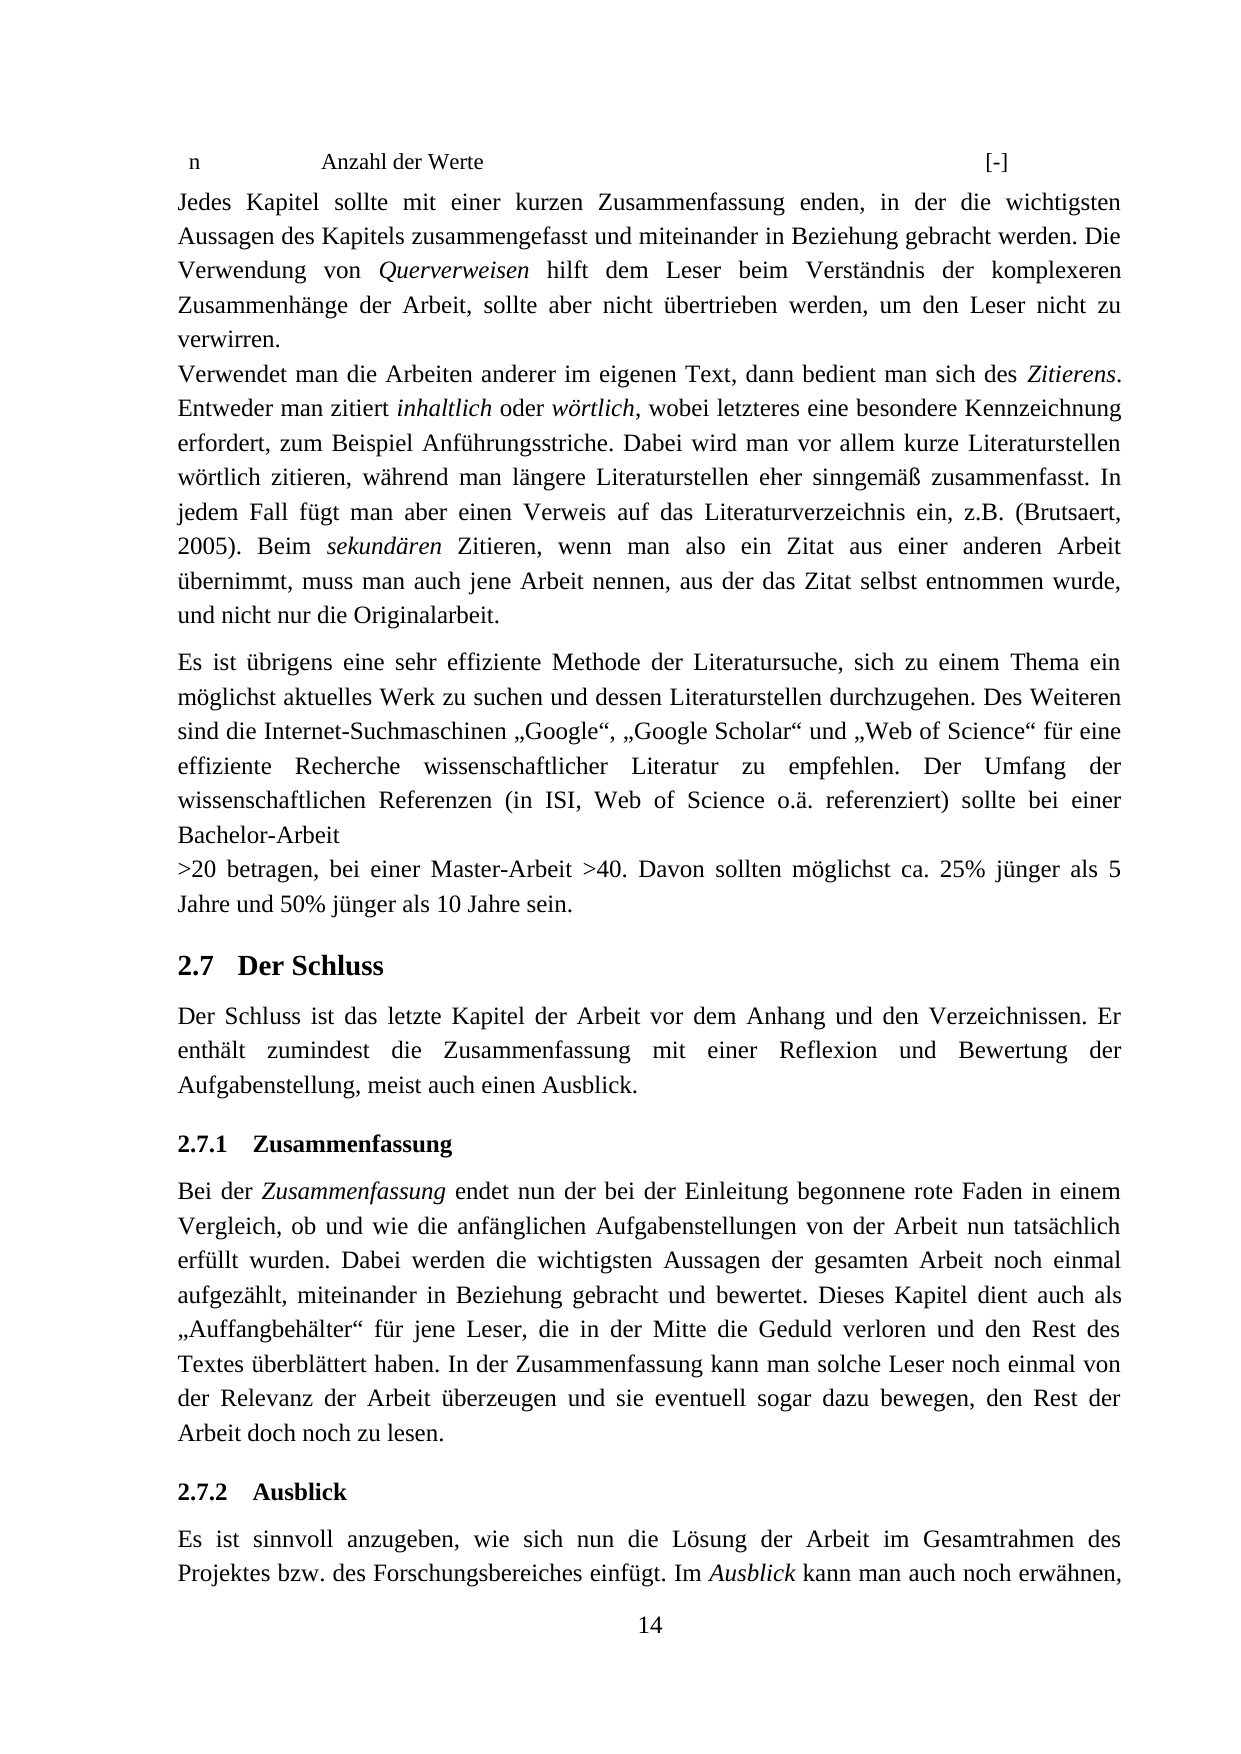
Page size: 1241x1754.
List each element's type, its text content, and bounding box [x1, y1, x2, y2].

text Bei der Zusammenfassung endet nun der bei der Einleitung begonnene rote Faden in einem Vergleich, ob und wie die anfänglichen Aufgabenstellungen von der Arbeit nun tatsächlich erfüllt wurden. Dabei werden die wichtigsten Aussagen der gesamten Arbeit noch einmal aufgezählt, miteinander in Beziehung gebracht und bewertet. Dieses Kapitel dient auch als „Auffangbehälter“ für jene Leser, die in der Mitte die Geduld verloren und den Rest des Textes überblättert haben. In der Zusammenfassung kann man solche Leser noch einmal von der Relevanz der Arbeit überzeugen und sie eventuell sogar dazu bewegen, den Rest der Arbeit doch noch zu lesen. [177, 1176, 1122, 1446]
table_cell n [177, 148, 309, 174]
subtitle Zusammenfassung [177, 1129, 1122, 1158]
table_cell [-] [974, 148, 1092, 174]
subtitle Der Schluss [177, 948, 1122, 982]
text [177, 1524, 1122, 1587]
table_cell Anzahl der Werte [310, 148, 974, 174]
text Es ist übrigens eine sehr effiziente Methode der Literatursuche, sich zu einem Thema ein möglichst aktuelles Werk zu suchen und dessen Literaturstellen durchzugehen. Des Weiteren sind die Internet-Suchmaschinen „Google“, „Google Scholar“ und „Web of Science“ für eine effiziente Recherche wissenschaftlicher Literatur zu empfehlen. Der Umfang der wissenschaftlichen Referenzen (in ISI, Web of Science o.ä. referenziert) sollte bei einer Bachelor-Arbeit >20 betragen, bei einer Master-Arbeit >40. Davon sollten möglichst ca. 25% jünger als 5 Jahre und 50% jünger als 10 Jahre sein. [177, 647, 1122, 917]
subtitle Ausblick [177, 1477, 1122, 1506]
text Verwendet man die Arbeiten anderer im eigenen Text, dann bedient man sich des Zitierens. Entweder man zitiert inhaltlich oder wörtlich, wobei letzteres eine besondere Kennzeichnung erfordert, zum Beispiel Anführungsstriche. Dabei wird man vor allem kurze Literaturstellen wörtlich zitieren, während man längere Literaturstellen eher sinngemäß zusammenfasst. In jedem Fall fügt man aber einen Verweis auf das Literaturverzeichnis ein, z.B. (Brutsaert, 2005). Beim sekundären Zitieren, wenn man also ein Zitat aus einer anderen Arbeit übernimmt, muss man auch jene Arbeit nennen, aus der das Zitat selbst entnommen wurde, und nicht nur die Originalarbeit. [177, 359, 1122, 629]
text Der Schluss ist das letzte Kapitel der Arbeit vor dem Anhang und den Verzeichnissen. Er enthält zumindest die Zusammenfassung mit einer Reflexion und Bewertung der Aufgabenstellung, meist auch einen Ausblick. [177, 1001, 1122, 1098]
text Jedes Kapitel sollte mit einer kurzen Zusammenfassung enden, in der die wichtigsten Aussagen des Kapitels zusammengefasst und miteinander in Beziehung gebracht werden. Die Verwendung von Querverweisen hilft dem Leser beim Verständnis der komplexeren Zusammenhänge der Arbeit, sollte aber nicht übertrieben werden, um den Leser nicht zu verwirren. [177, 187, 1122, 353]
